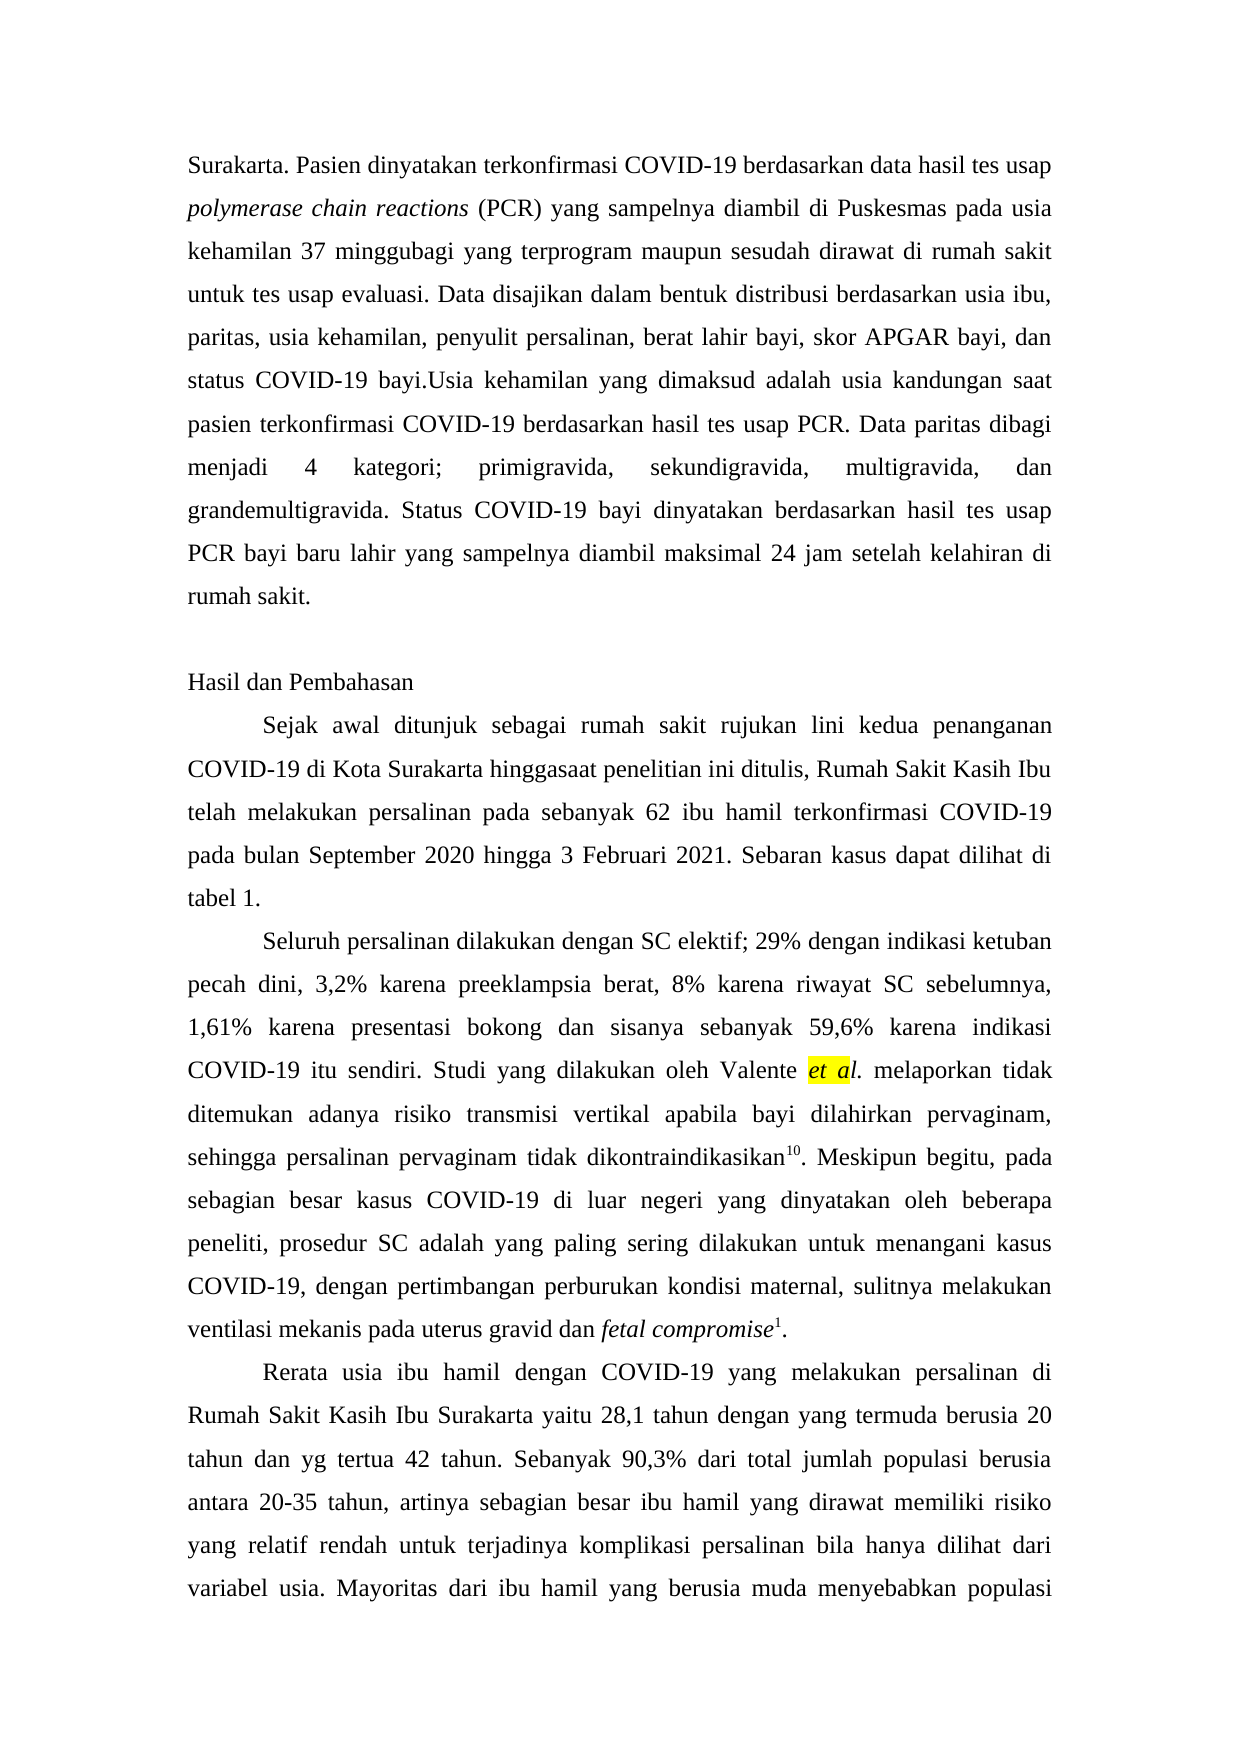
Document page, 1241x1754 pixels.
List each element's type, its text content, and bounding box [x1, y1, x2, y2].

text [187, 1557, 1053, 1585]
text Sejak awal ditunjuk sebagai rumah sakit rujukan lini kedua penanganan COVID-19 di Kota Surakarta hinggasaat penelitian ini ditulis, Rumah Sakit Kasih Ibu telah melakukan persalinan pada sebanyak 62 ibu hamil terkonfirmasi COVID-19 pada bulan September 2020 hingga 3 Februari 2021. Sebaran kasus dapat dilihat di tabel 1. [187, 711, 1053, 809]
text Sejak awal ditunjuk sebagai rumah sakit rujukan lini kedua penanganan COVID-19 di Kota Surakarta hinggasaat penelitian ini ditulis, Rumah Sakit Kasih Ibu telah melakukan persalinan pada sebanyak 62 ibu hamil terkonfirmasi COVID-19 pada bulan September 2020 hingga 3 Februari 2021. Sebaran kasus dapat dilihat di tabel 1. [187, 810, 1053, 912]
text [187, 150, 1053, 218]
text Seluruh persalinan dilakukan dengan SC elektif; 29% dengan indikasi ketuban pecah dini, 3,2% karena preeklampsia berat, 8% karena riwayat SC sebelumnya, 1,61% karena presentasi bokong dan sisanya sebanyak 59,6% karena indikasi COVID-19 itu sendiri. Studi yang dilakukan oleh Valente et al. melaporkan tidak ditemukan adanya risiko transmisi vertikal apabila bayi dilahirkan pervaginam, sehingga persalinan pervaginam tidak dikontraindikasikan10. Meskipun begitu, pada sebagian besar kasus COVID-19 di luar negeri yang dinyatakan oleh beberapa peneliti, prosedur SC adalah yang paling sering dilakukan untuk menangani kasus COVID-19, dengan pertimbangan perburukan kondisi maternal, sulitnya melakukan ventilasi mekanis pada uterus gravid dan fetal compromise1. [187, 926, 1053, 1343]
text Hasil dan Pembahasan [187, 667, 1053, 696]
